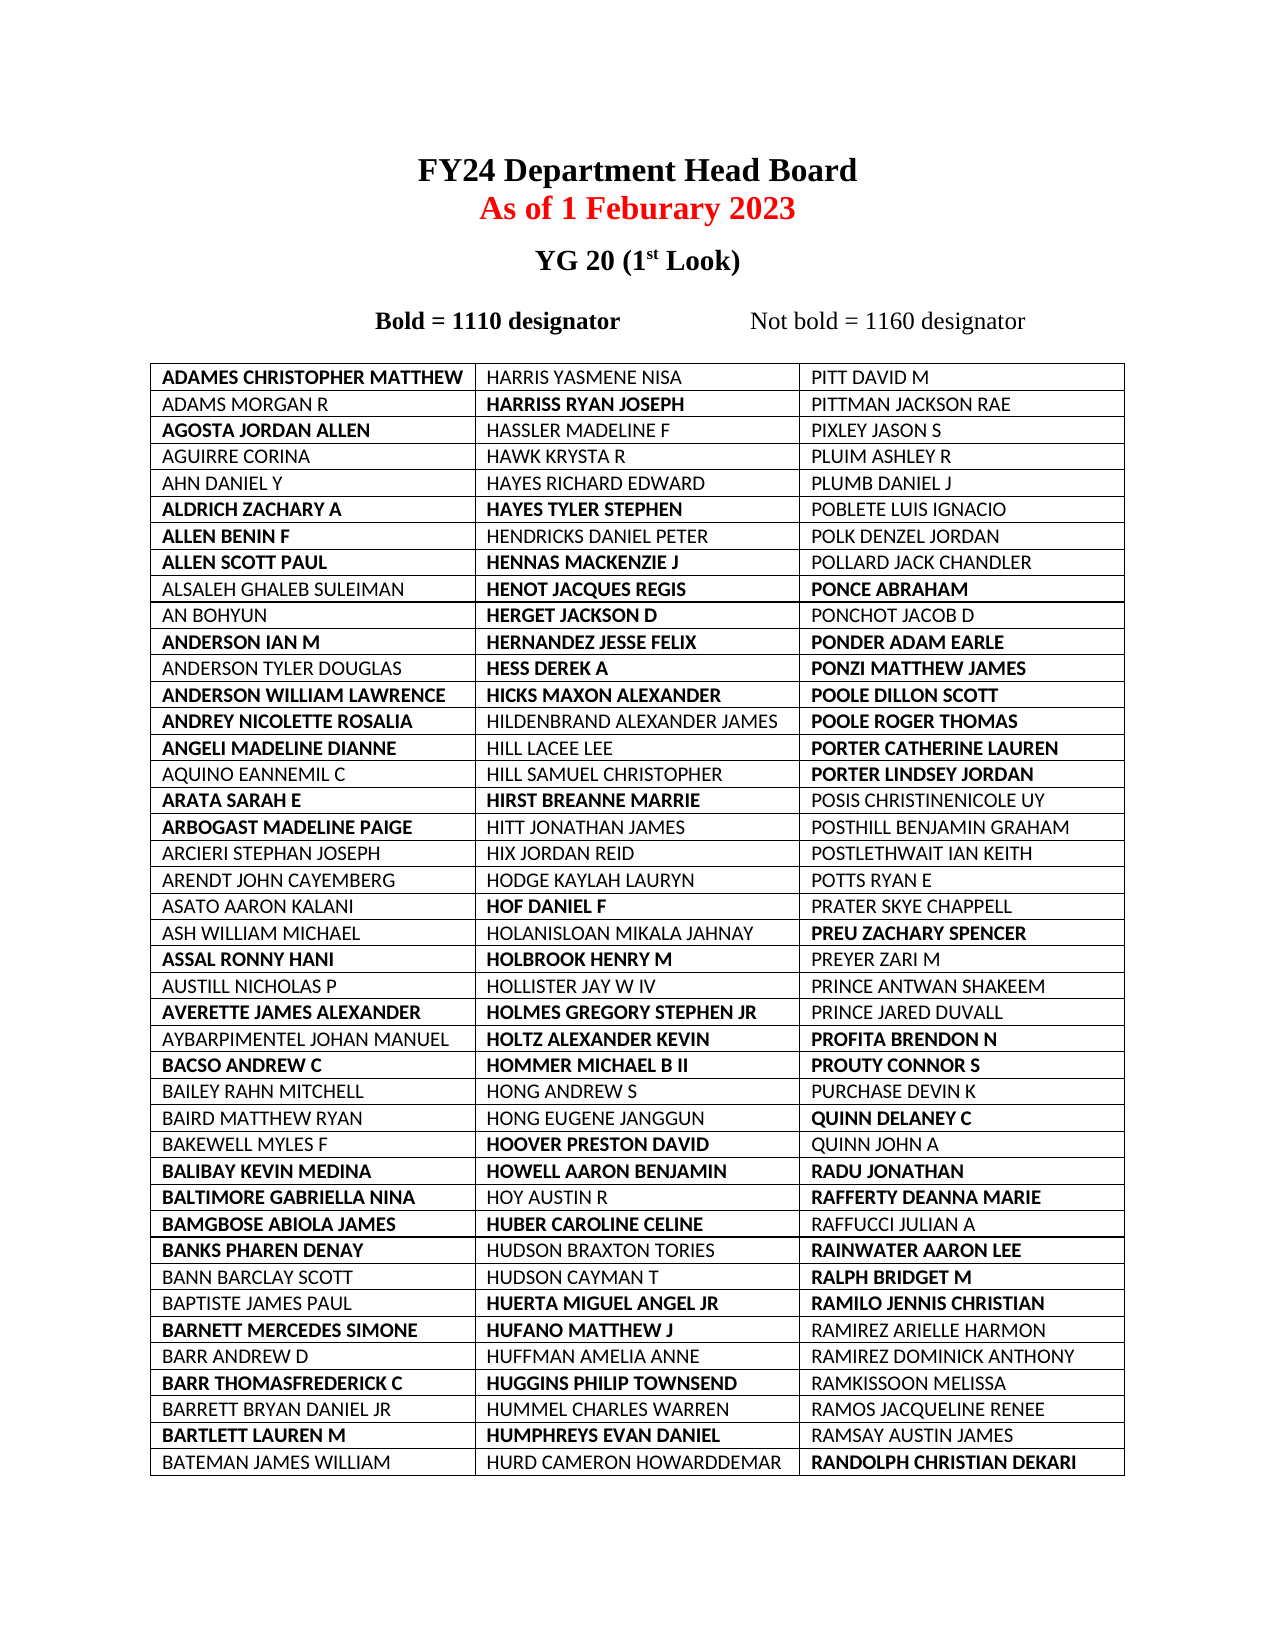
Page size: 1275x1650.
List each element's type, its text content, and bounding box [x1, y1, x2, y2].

table_cell BAIRD MATTHEW RYAN [151, 1105, 475, 1131]
table_cell ASATO AARON KALANI [151, 894, 475, 919]
table_cell BARR ANDREW D [151, 1343, 475, 1369]
text Bold = 1110 designator Not bold = 1160 designator [300, 306, 1125, 334]
table_cell HODGE KAYLAH LAURYN [476, 867, 799, 892]
table_cell POSTLETHWAIT IAN KEITH [800, 841, 1124, 866]
table_cell BARNETT MERCEDES SIMONE [151, 1317, 475, 1342]
table_cell ANDERSON IAN M [151, 629, 475, 654]
table_cell PONDER ADAM EARLE [800, 629, 1124, 654]
table_cell PONZI MATTHEW JAMES [800, 655, 1124, 681]
table_cell BALTIMORE GABRIELLA NINA [151, 1185, 475, 1210]
table_cell HOY AUSTIN R [476, 1185, 799, 1210]
table_cell HUDSON BRAXTON TORIES [476, 1238, 799, 1263]
table_cell AHN DANIEL Y [151, 470, 475, 496]
table_cell AGOSTA JORDAN ALLEN [151, 417, 475, 443]
table_cell ALDRICH ZACHARY A [151, 497, 475, 522]
table_cell AQUINO EANNEMIL C [151, 761, 475, 787]
table_cell AVERETTE JAMES ALEXANDER [151, 999, 475, 1025]
table_cell HOLLISTER JAY W IV [476, 973, 799, 998]
table_cell PRATER SKYE CHAPPELL [800, 894, 1124, 919]
table_cell BAILEY RAHN MITCHELL [151, 1079, 475, 1104]
table_cell HOWELL AARON BENJAMIN [476, 1158, 799, 1183]
table_cell ANGELI MADELINE DIANNE [151, 735, 475, 760]
table_cell HOLANISLOAN MIKALA JAHNAY [476, 920, 799, 945]
table_cell BAMGBOSE ABIOLA JAMES [151, 1211, 475, 1236]
table_cell ANDERSON WILLIAM LAWRENCE [151, 682, 475, 707]
table_cell PRINCE ANTWAN SHAKEEM [800, 973, 1124, 998]
table_cell ANDREY NICOLETTE ROSALIA [151, 708, 475, 734]
table_cell AN BOHYUN [151, 603, 475, 628]
table_cell BAPTISTE JAMES PAUL [151, 1290, 475, 1316]
table_cell PORTER CATHERINE LAUREN [800, 735, 1124, 760]
table_cell BANKS PHAREN DENAY [151, 1238, 475, 1263]
table_cell PONCE ABRAHAM [800, 576, 1124, 601]
table_cell HILL SAMUEL CHRISTOPHER [476, 761, 799, 787]
table_cell ARATA SARAH E [151, 788, 475, 813]
table_cell HONG ANDREW S [476, 1079, 799, 1104]
table_cell RAMIREZ ARIELLE HARMON [800, 1317, 1124, 1342]
text FY24 Department Head Board [150, 150, 1125, 188]
table_header HARRIS YASMENE NISA [476, 364, 799, 390]
table_cell RAFFUCCI JULIAN A [800, 1211, 1124, 1236]
table_cell BAKEWELL MYLES F [151, 1132, 475, 1157]
table_cell HAYES RICHARD EDWARD [476, 470, 799, 496]
table_header ADAMES CHRISTOPHER MATTHEW [151, 364, 475, 390]
table_cell HENOT JACQUES REGIS [476, 576, 799, 601]
table_cell BARRETT BRYAN DANIEL JR [151, 1396, 475, 1422]
table_cell RANDOLPH CHRISTIAN DEKARI [800, 1449, 1124, 1474]
table_cell HUBER CAROLINE CELINE [476, 1211, 799, 1236]
table_cell HOLMES GREGORY STEPHEN JR [476, 999, 799, 1025]
table_cell BALIBAY KEVIN MEDINA [151, 1158, 475, 1183]
table_cell HUMMEL CHARLES WARREN [476, 1396, 799, 1422]
table_cell PITTMAN JACKSON RAE [800, 391, 1124, 416]
table_cell POTTS RYAN E [800, 867, 1124, 892]
table_cell HIX JORDAN REID [476, 841, 799, 866]
table_cell HUGGINS PHILIP TOWNSEND [476, 1370, 799, 1395]
table_cell AGUIRRE CORINA [151, 444, 475, 469]
table_header PITT DAVID M [800, 364, 1124, 390]
table_cell HENDRICKS DANIEL PETER [476, 523, 799, 548]
table_cell HESS DEREK A [476, 655, 799, 681]
table_cell HURD CAMERON HOWARDDEMAR [476, 1449, 799, 1474]
table_cell HERGET JACKSON D [476, 603, 799, 628]
table_cell HERNANDEZ JESSE FELIX [476, 629, 799, 654]
table_cell HONG EUGENE JANGGUN [476, 1105, 799, 1131]
table_cell HILDENBRAND ALEXANDER JAMES [476, 708, 799, 734]
table_cell AUSTILL NICHOLAS P [151, 973, 475, 998]
table_cell HUFFMAN AMELIA ANNE [476, 1343, 799, 1369]
table_cell PLUMB DANIEL J [800, 470, 1124, 496]
table_cell AYBARPIMENTEL JOHAN MANUEL [151, 1026, 475, 1051]
table_cell RAMKISSOON MELISSA [800, 1370, 1124, 1395]
table_cell HENNAS MACKENZIE J [476, 550, 799, 575]
table_cell HUFANO MATTHEW J [476, 1317, 799, 1342]
table_cell ALLEN BENIN F [151, 523, 475, 548]
table_cell ALSALEH GHALEB SULEIMAN [151, 576, 475, 601]
table_cell ASH WILLIAM MICHAEL [151, 920, 475, 945]
table_cell HOOVER PRESTON DAVID [476, 1132, 799, 1157]
table_cell PONCHOT JACOB D [800, 603, 1124, 628]
table_cell POOLE DILLON SCOTT [800, 682, 1124, 707]
table_cell HIRST BREANNE MARRIE [476, 788, 799, 813]
table_cell HICKS MAXON ALEXANDER [476, 682, 799, 707]
table_cell QUINN DELANEY C [800, 1105, 1124, 1131]
table_cell PLUIM ASHLEY R [800, 444, 1124, 469]
table_cell RALPH BRIDGET M [800, 1264, 1124, 1289]
table_cell HASSLER MADELINE F [476, 417, 799, 443]
table_cell HAYES TYLER STEPHEN [476, 497, 799, 522]
table_cell RAMIREZ DOMINICK ANTHONY [800, 1343, 1124, 1369]
table_cell BATEMAN JAMES WILLIAM [151, 1449, 475, 1474]
table_cell ARENDT JOHN CAYEMBERG [151, 867, 475, 892]
table_cell HUERTA MIGUEL ANGEL JR [476, 1290, 799, 1316]
table_cell PROUTY CONNOR S [800, 1052, 1124, 1078]
table_cell PREYER ZARI M [800, 946, 1124, 972]
table_cell POLLARD JACK CHANDLER [800, 550, 1124, 575]
table_cell PURCHASE DEVIN K [800, 1079, 1124, 1104]
table_cell POSIS CHRISTINENICOLE UY [800, 788, 1124, 813]
table_cell ARBOGAST MADELINE PAIGE [151, 814, 475, 839]
table_cell HUMPHREYS EVAN DANIEL [476, 1423, 799, 1448]
table_cell PIXLEY JASON S [800, 417, 1124, 443]
table_cell HAWK KRYSTA R [476, 444, 799, 469]
table_cell HARRISS RYAN JOSEPH [476, 391, 799, 416]
table_cell BANN BARCLAY SCOTT [151, 1264, 475, 1289]
table_cell RAINWATER AARON LEE [800, 1238, 1124, 1263]
table_cell PRINCE JARED DUVALL [800, 999, 1124, 1025]
table_cell ARCIERI STEPHAN JOSEPH [151, 841, 475, 866]
table_cell HOF DANIEL F [476, 894, 799, 919]
table_cell RADU JONATHAN [800, 1158, 1124, 1183]
table_cell POOLE ROGER THOMAS [800, 708, 1124, 734]
table_cell ALLEN SCOTT PAUL [151, 550, 475, 575]
table_cell HITT JONATHAN JAMES [476, 814, 799, 839]
table_cell PROFITA BRENDON N [800, 1026, 1124, 1051]
text YG 20 (1st Look) [150, 243, 1125, 277]
table_cell BARR THOMASFREDERICK C [151, 1370, 475, 1395]
table_cell ANDERSON TYLER DOUGLAS [151, 655, 475, 681]
table_cell HOLTZ ALEXANDER KEVIN [476, 1026, 799, 1051]
table_cell RAFFERTY DEANNA MARIE [800, 1185, 1124, 1210]
table_cell RAMSAY AUSTIN JAMES [800, 1423, 1124, 1448]
table_cell RAMOS JACQUELINE RENEE [800, 1396, 1124, 1422]
table_cell HILL LACEE LEE [476, 735, 799, 760]
table_cell ASSAL RONNY HANI [151, 946, 475, 972]
table_cell BACSO ANDREW C [151, 1052, 475, 1078]
table_cell POSTHILL BENJAMIN GRAHAM [800, 814, 1124, 839]
text As of 1 Feburary 2023 [150, 188, 1125, 227]
table_cell QUINN JOHN A [800, 1132, 1124, 1157]
table_cell BARTLETT LAUREN M [151, 1423, 475, 1448]
table_cell ADAMS MORGAN R [151, 391, 475, 416]
table_cell HUDSON CAYMAN T [476, 1264, 799, 1289]
table_cell POLK DENZEL JORDAN [800, 523, 1124, 548]
table_cell RAMILO JENNIS CHRISTIAN [800, 1290, 1124, 1316]
table_cell POBLETE LUIS IGNACIO [800, 497, 1124, 522]
table_cell HOLBROOK HENRY M [476, 946, 799, 972]
table_cell PREU ZACHARY SPENCER [800, 920, 1124, 945]
table_cell HOMMER MICHAEL B II [476, 1052, 799, 1078]
table_cell PORTER LINDSEY JORDAN [800, 761, 1124, 787]
